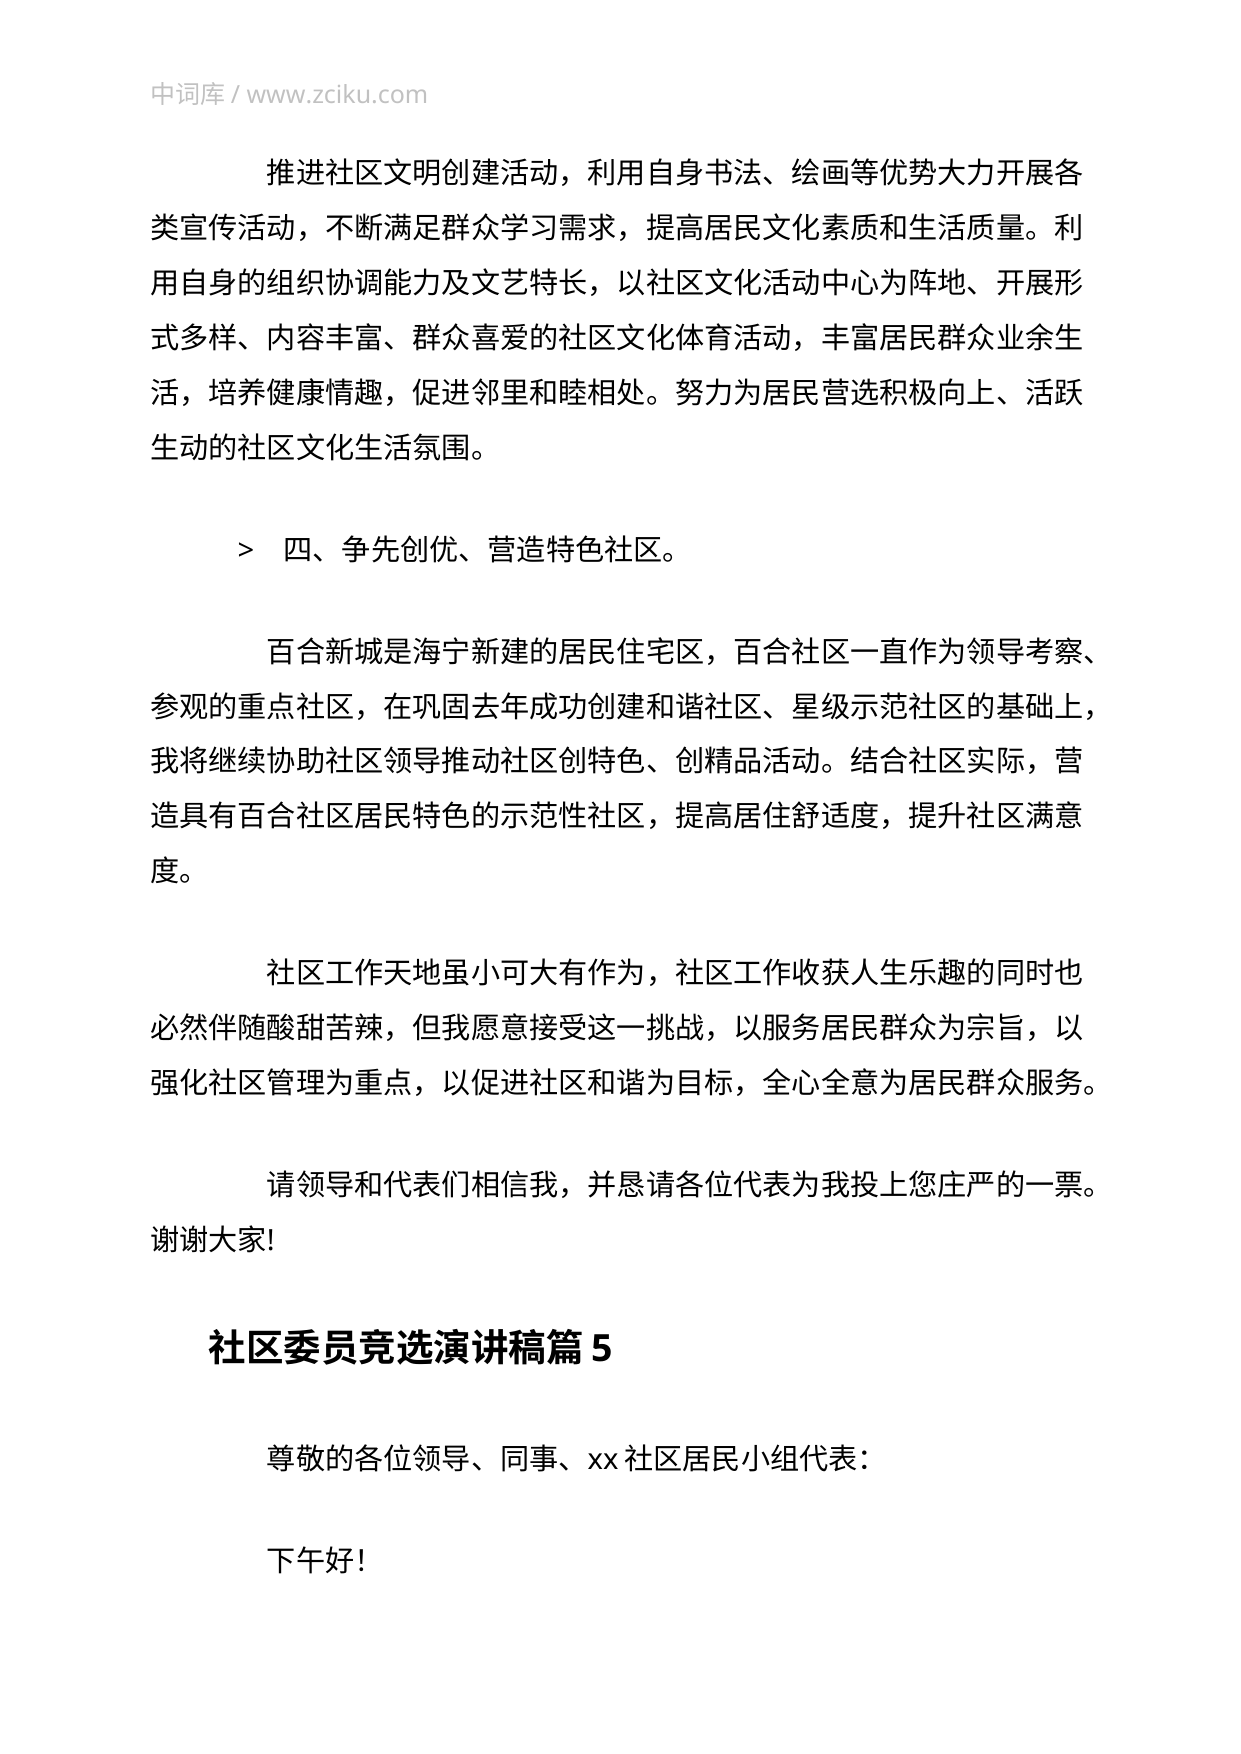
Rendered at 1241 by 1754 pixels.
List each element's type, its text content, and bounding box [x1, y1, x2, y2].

text 社区工作天地虽小可大有作为，社区工作收获人生乐趣的同时也必然伴随酸甜苦辣，但我愿意接受这一挑战，以服务居民群众为宗旨，以强化社区管理为重点，以促进社区和谐为目标，全心全意为居民群众服务。 [150, 949, 1090, 1102]
text 请领导和代表们相信我，并恳请各位代表为我投上您庄严的一票。谢谢大家! [150, 1161, 1090, 1258]
text > 四、争先创优、营造特色社区。 [150, 526, 1090, 569]
text 百合新城是海宁新建的居民住宅区，百合社区一直作为领导考察、参观的重点社区，在巩固去年成功创建和谐社区、星级示范社区的基础上，我将继续协助社区领导推动社区创特色、创精品活动。结合社区实际，营造具有百合社区居民特色的示范性社区，提高居住舒适度，提升社区满意度。 [150, 628, 1090, 890]
text 下午好！ [150, 1538, 1090, 1580]
text 推进社区文明创建活动，利用自身书法、绘画等优势大力开展各类宣传活动，不断满足群众学习需求，提高居民文化素质和生活质量。利用自身的组织协调能力及文艺特长，以社区文化活动中心为阵地、开展形式多样、内容丰富、群众喜爱的社区文化体育活动，丰富居民群众业余生活，培养健康情趣，促进邻里和睦相处。努力为居民营选积极向上、活跃生动的社区文化生活氛围。 [150, 150, 1090, 467]
text 尊敬的各位领导、同事、xx社区居民小组代表： [150, 1436, 1090, 1478]
text 社区委员竞选演讲稿篇5 [150, 1318, 1090, 1372]
